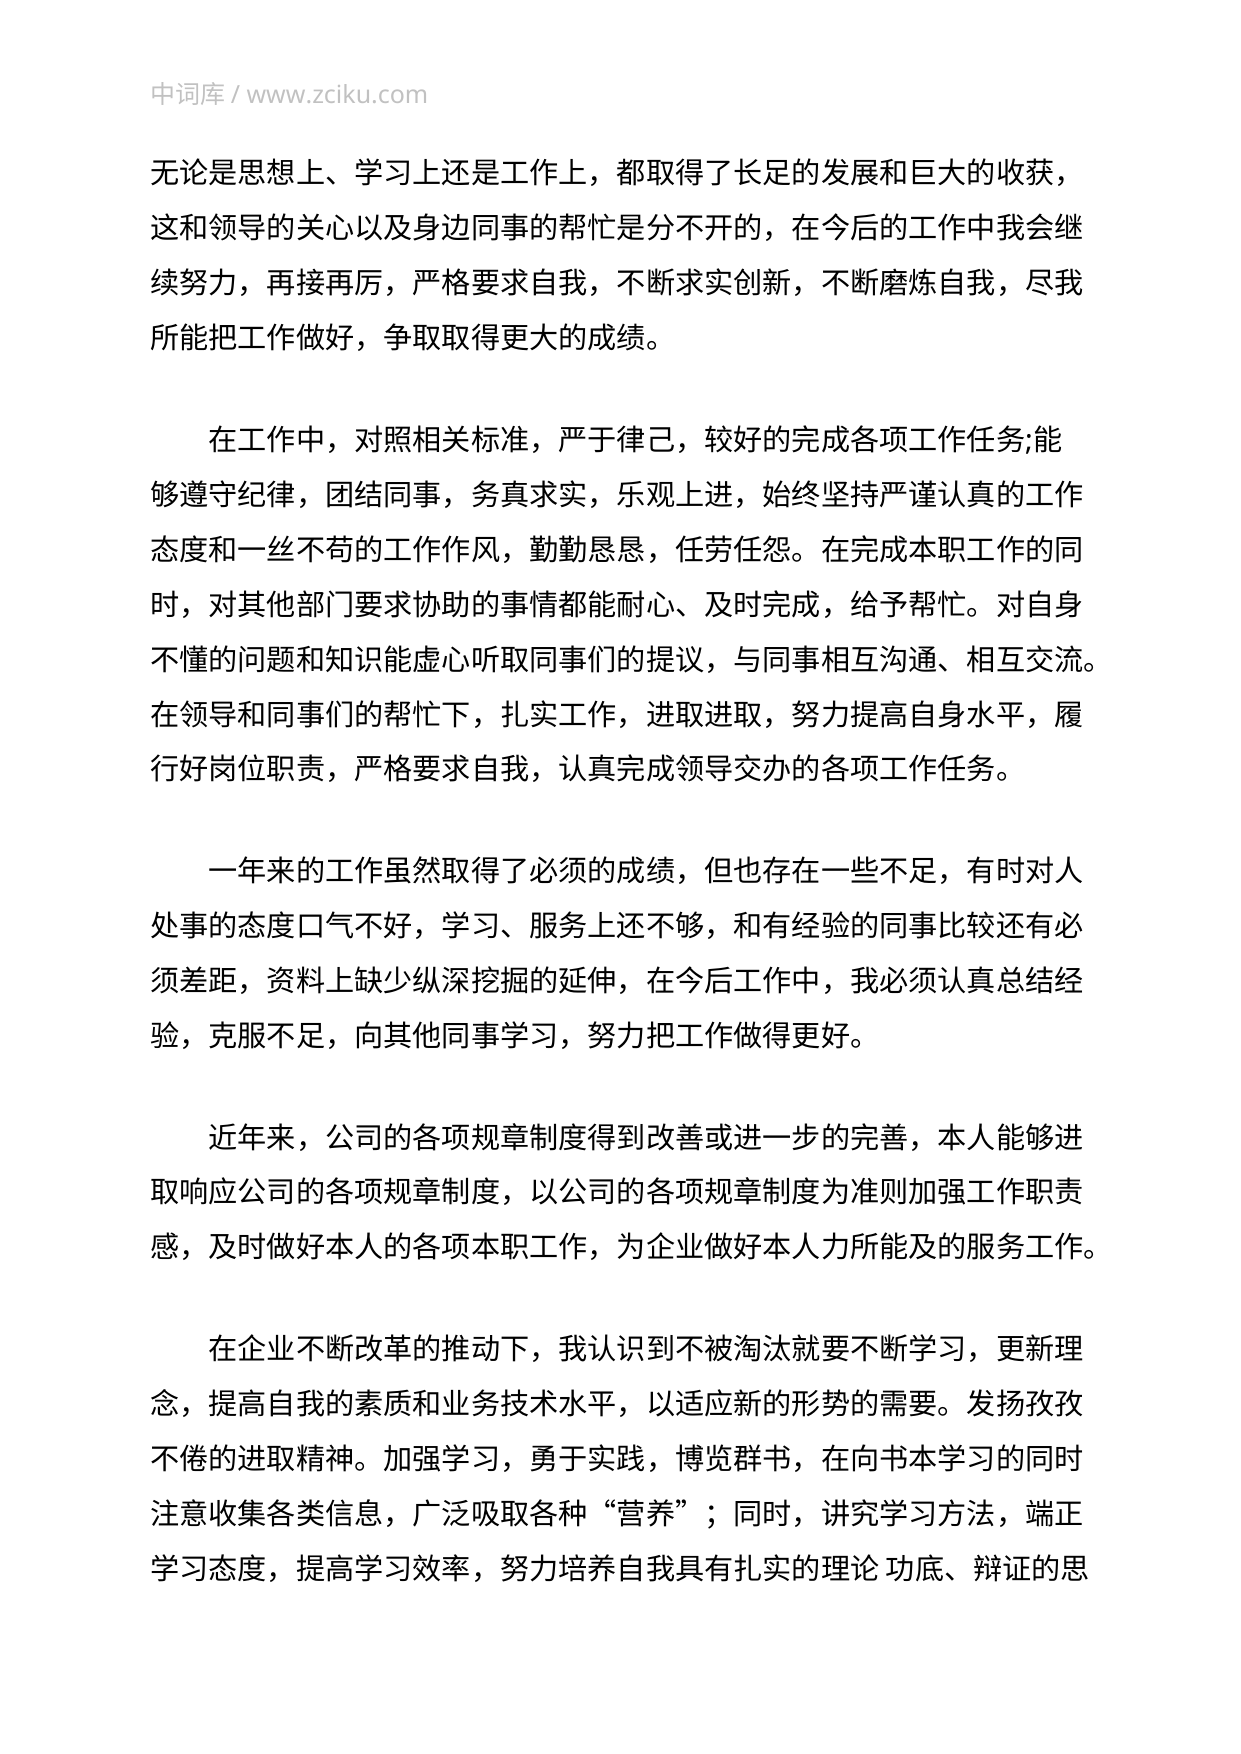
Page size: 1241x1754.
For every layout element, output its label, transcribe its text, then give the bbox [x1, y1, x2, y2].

text 一年来的工作虽然取得了必须的成绩，但也存在一些不足，有时对人处事的态度口气不好，学习、服务上还不够，和有经验的同事比较还有必须差距，资料上缺少纵深挖掘的延伸，在今后工作中，我必须认真总结经验，克服不足，向其他同事学习，努力把工作做得更好。 [150, 848, 1090, 1055]
text 在工作中，对照相关标准，严于律己，较好的完成各项工作任务;能够遵守纪律，团结同事，务真求实，乐观上进，始终坚持严谨认真的工作态度和一丝不苟的工作作风，勤勤恳恳，任劳任怨。在完成本职工作的同时，对其他部门要求协助的事情都能耐心、及时完成，给予帮忙。对自身不懂的问题和知识能虚心听取同事们的提议，与同事相互沟通、相互交流。在领导和同事们的帮忙下，扎实工作，进取进取，努力提高自身水平，履行好岗位职责，严格要求自我，认真完成领导交办的各项工作任务。 [150, 416, 1090, 788]
text 近年来，公司的各项规章制度得到改善或进一步的完善，本人能够进取响应公司的各项规章制度，以公司的各项规章制度为准则加强工作职责感，及时做好本人的各项本职工作，为企业做好本人力所能及的服务工作。 [150, 1114, 1090, 1266]
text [150, 150, 1090, 357]
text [150, 1326, 1090, 1588]
